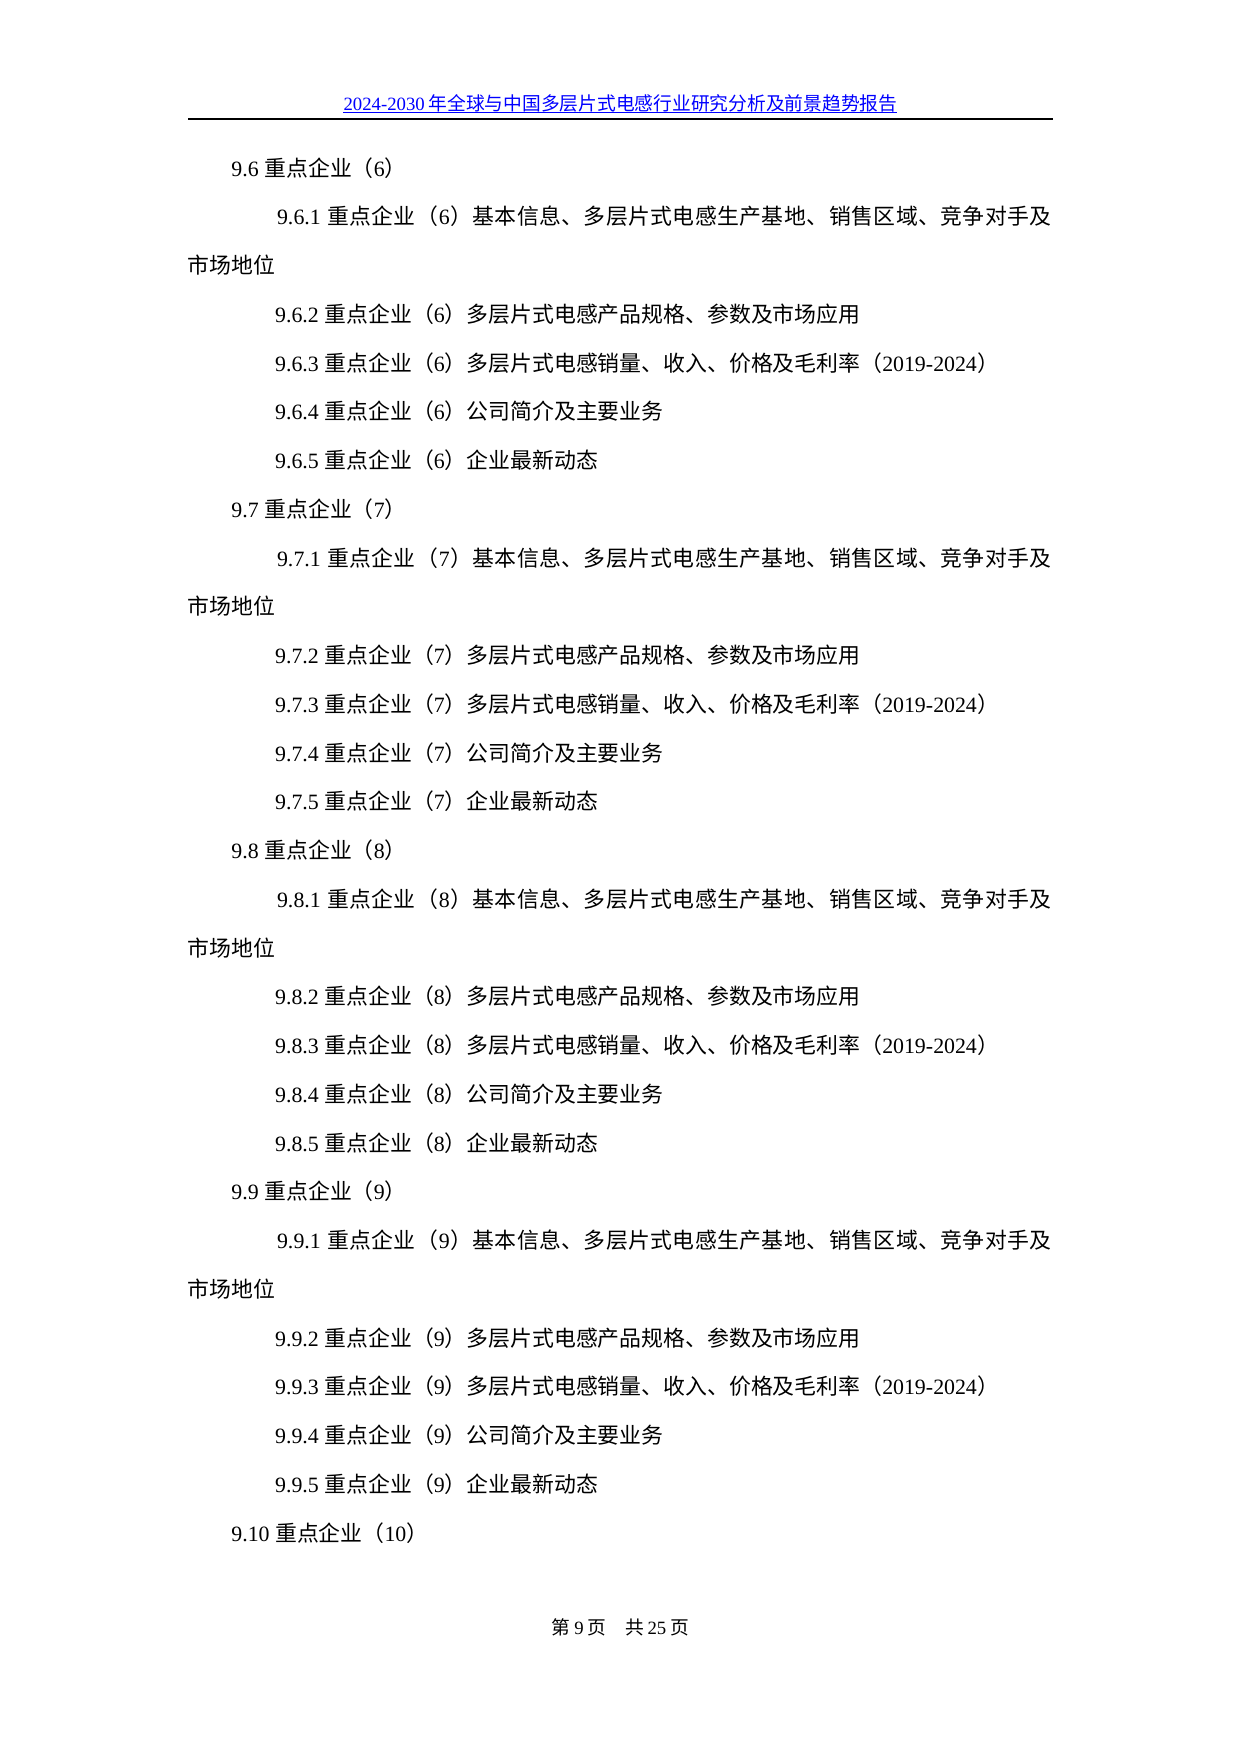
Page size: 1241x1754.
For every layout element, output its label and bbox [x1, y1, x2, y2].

text [187, 150, 1053, 1548]
